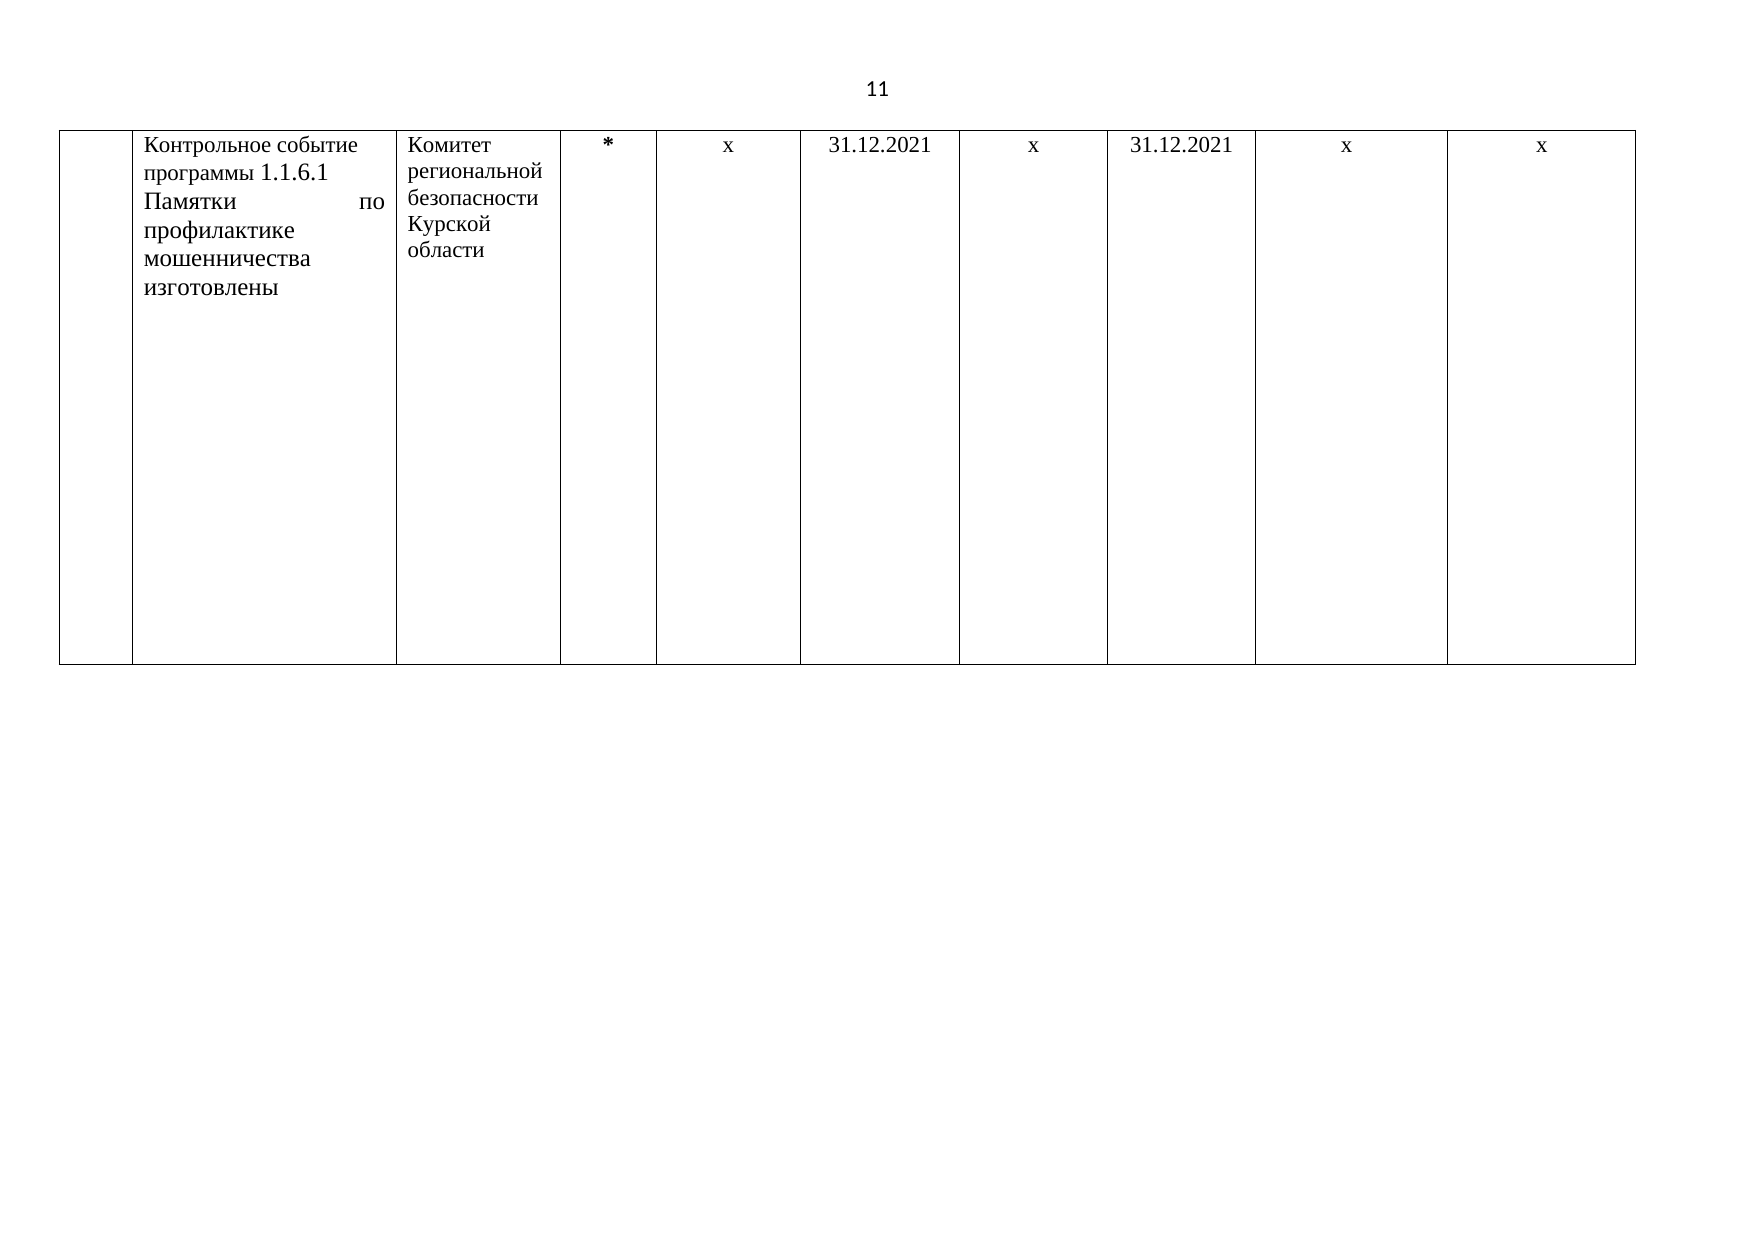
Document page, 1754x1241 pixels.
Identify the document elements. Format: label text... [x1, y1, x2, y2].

table_cell х [657, 131, 800, 664]
table_cell х [1256, 131, 1447, 664]
table_cell Комитет региональной безопасностиКурской области [397, 131, 560, 664]
table_cell Контрольное событие программы 1.1.6.1 Памятки по профилактике мошенничества изготовлены [133, 131, 396, 664]
table_cell 31.12.2021 [1108, 131, 1255, 664]
table_cell 31.12.2021 [801, 131, 959, 664]
table_cell * [561, 131, 656, 664]
table_cell [60, 131, 132, 664]
table_cell х [1448, 131, 1635, 664]
table_cell х [960, 131, 1107, 664]
